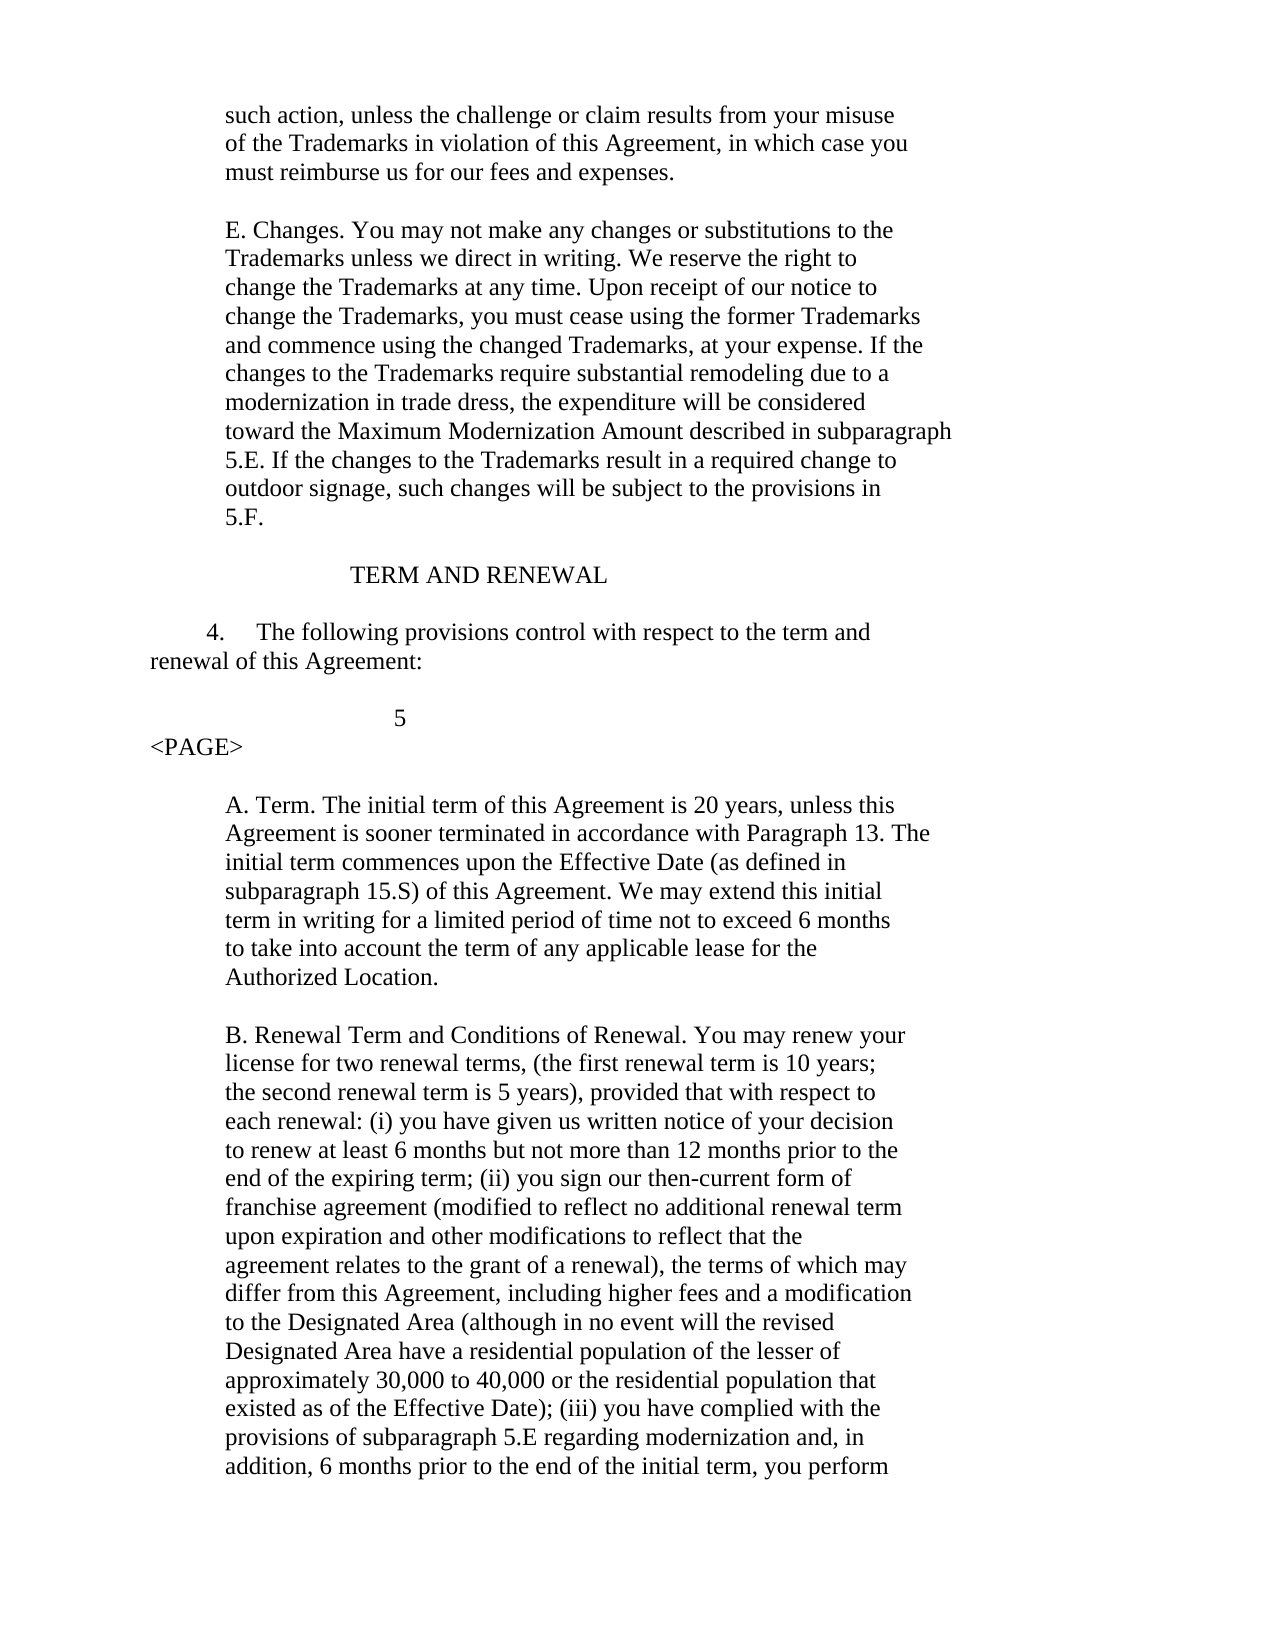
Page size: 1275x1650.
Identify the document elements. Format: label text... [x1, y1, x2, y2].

text outdoor signage, such changes will be subject to the provisions in [150, 473, 1240, 502]
text <PAGE> [150, 732, 1240, 761]
text differ from this Agreement, including higher fees and a modification [150, 1278, 1240, 1307]
text 5 [150, 703, 1240, 732]
text end of the expiring term; (ii) you sign our then-current form of [150, 1163, 1240, 1192]
text to the Designated Area (although in no event will the revised [150, 1307, 1240, 1336]
text franchise agreement (modified to reflect no additional renewal term [150, 1192, 1240, 1221]
text change the Trademarks, you must cease using the former Trademarks [150, 301, 1240, 330]
text Authorized Location. [150, 962, 1240, 991]
text term in writing for a limited period of time not to exceed 6 months [150, 905, 1240, 933]
text to renew at least 6 months but not more than 12 months prior to the [150, 1135, 1240, 1163]
text change the Trademarks at any time. Upon receipt of our notice to [150, 272, 1240, 301]
text approximately 30,000 to 40,000 or the residential population that [150, 1365, 1240, 1393]
text license for two renewal terms, (the first renewal term is 10 years; [150, 1048, 1240, 1077]
text 5.F. [150, 502, 1240, 531]
text Designated Area have a residential population of the lesser of [150, 1336, 1240, 1365]
text toward the Maximum Modernization Amount described in subparagraph [150, 416, 1240, 445]
text agreement relates to the grant of a renewal), the terms of which may [150, 1250, 1240, 1278]
text B. Renewal Term and Conditions of Renewal. You may renew your [150, 1020, 1240, 1048]
text renewal of this Agreement: [150, 646, 1240, 675]
text such action, unless the challenge or claim results from your misuse [150, 100, 1240, 128]
text each renewal: (i) you have given us written notice of your decision [150, 1106, 1240, 1135]
text to take into account the term of any applicable lease for the [150, 933, 1240, 962]
text addition, 6 months prior to the end of the initial term, you perform [150, 1451, 1240, 1480]
text changes to the Trademarks require substantial remodeling due to a [150, 358, 1240, 387]
text upon expiration and other modifications to reflect that the [150, 1221, 1240, 1250]
text E. Changes. You may not make any changes or substitutions to the [150, 215, 1240, 243]
text and commence using the changed Trademarks, at your expense. If the [150, 330, 1240, 358]
text A. Term. The initial term of this Agreement is 20 years, unless this [150, 790, 1240, 818]
text existed as of the Effective Date); (iii) you have complied with the [150, 1393, 1240, 1422]
text Trademarks unless we direct in writing. We reserve the right to [150, 243, 1240, 272]
text subparagraph 15.S) of this Agreement. We may extend this initial [150, 876, 1240, 905]
text 4. The following provisions control with respect to the term and [150, 617, 1240, 646]
text of the Trademarks in violation of this Agreement, in which case you [150, 128, 1240, 157]
text modernization in trade dress, the expenditure will be considered [150, 387, 1240, 416]
text provisions of subparagraph 5.E regarding modernization and, in [150, 1422, 1240, 1451]
text TERM AND RENEWAL [150, 560, 1240, 588]
text initial term commences upon the Effective Date (as defined in [150, 847, 1240, 876]
text the second renewal term is 5 years), provided that with respect to [150, 1077, 1240, 1106]
text 5.E. If the changes to the Trademarks result in a required change to [150, 445, 1240, 473]
text must reimburse us for our fees and expenses. [150, 157, 1240, 186]
text Agreement is sooner terminated in accordance with Paragraph 13. The [150, 818, 1240, 847]
